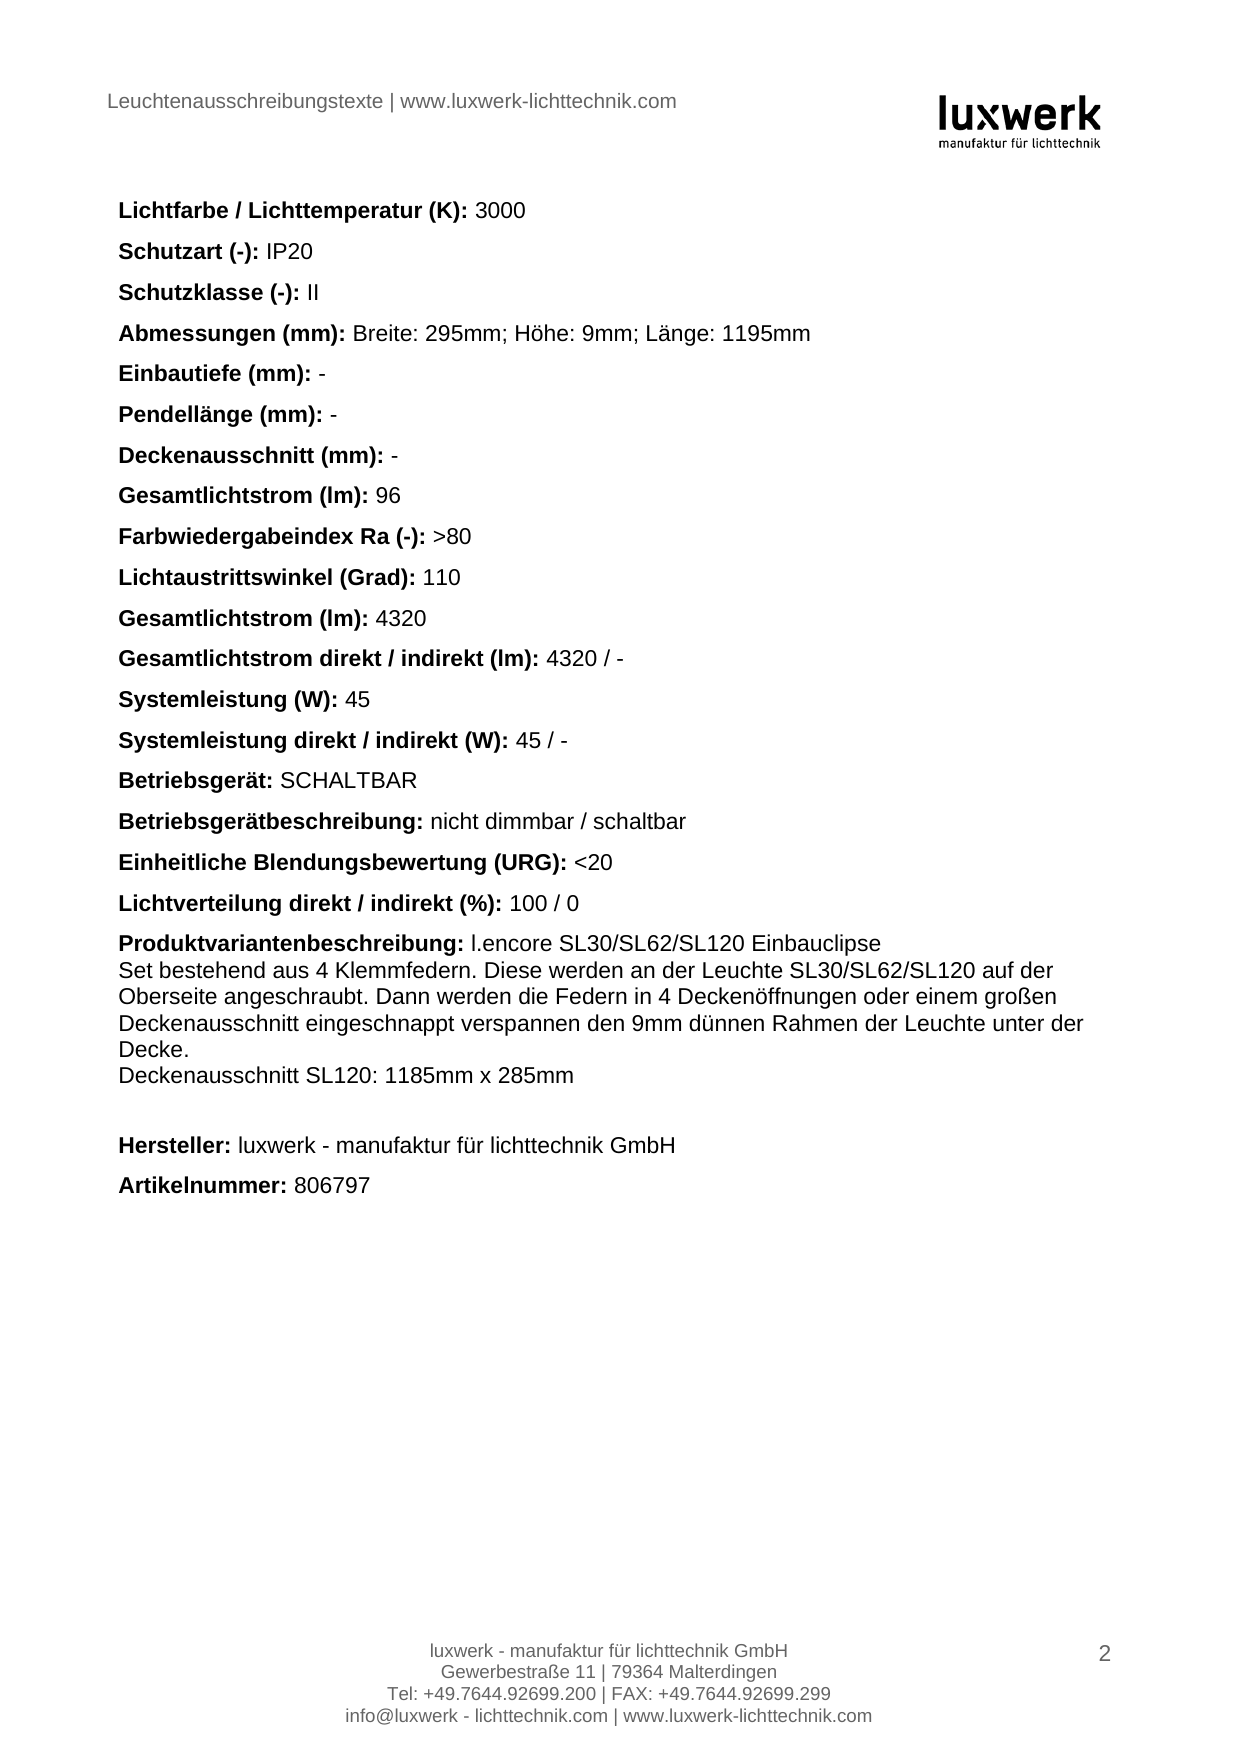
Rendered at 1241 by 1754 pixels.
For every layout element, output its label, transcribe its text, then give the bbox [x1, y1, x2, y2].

text Set bestehend aus 4 Klemmfedern. Diese werden an der Leuchte SL30/SL62/SL120 auf der Oberseite angeschraubt. Dann werden die Federn in 4 Deckenöffnungen oder einem großen Deckenausschnitt eingeschnappt verspannen den 9mm dünnen Rahmen der Leuchte unter der Decke. [118, 957, 1122, 1062]
text Deckenausschnitt SL120: 1185mm x 285mm Hersteller: luxwerk - manufaktur für lichttechnik GmbH Artikelnummer: 806797 [118, 1062, 1122, 1241]
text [118, 183, 1122, 957]
